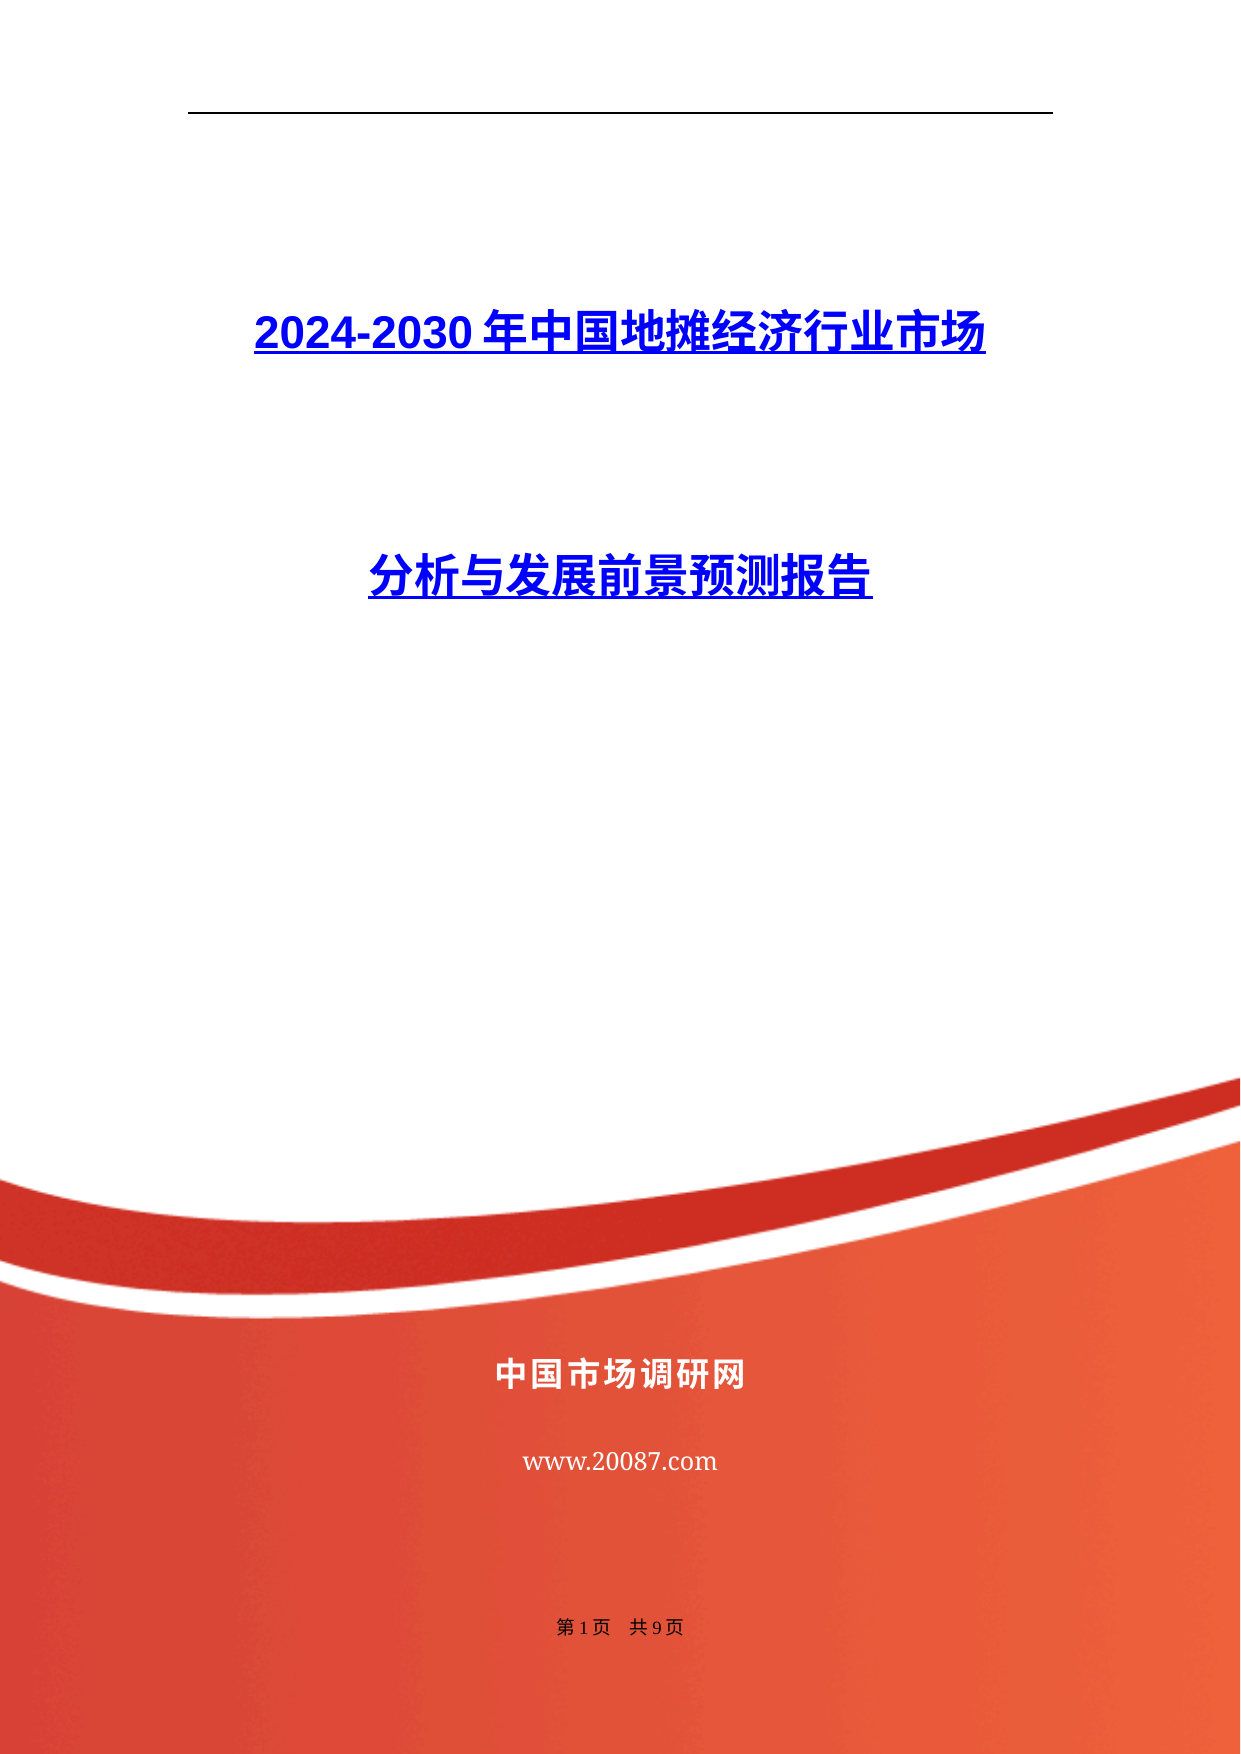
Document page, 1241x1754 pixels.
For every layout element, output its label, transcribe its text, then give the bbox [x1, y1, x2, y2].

text www.20087.com [187, 1428, 1053, 1493]
subtitle 中国市场调研网 [187, 1339, 1053, 1404]
picture [0, 1006, 1241, 1754]
table_header 2024-2030年中国地摊经济行业市场分析与发展前景预测报告 [188, 207, 1053, 773]
